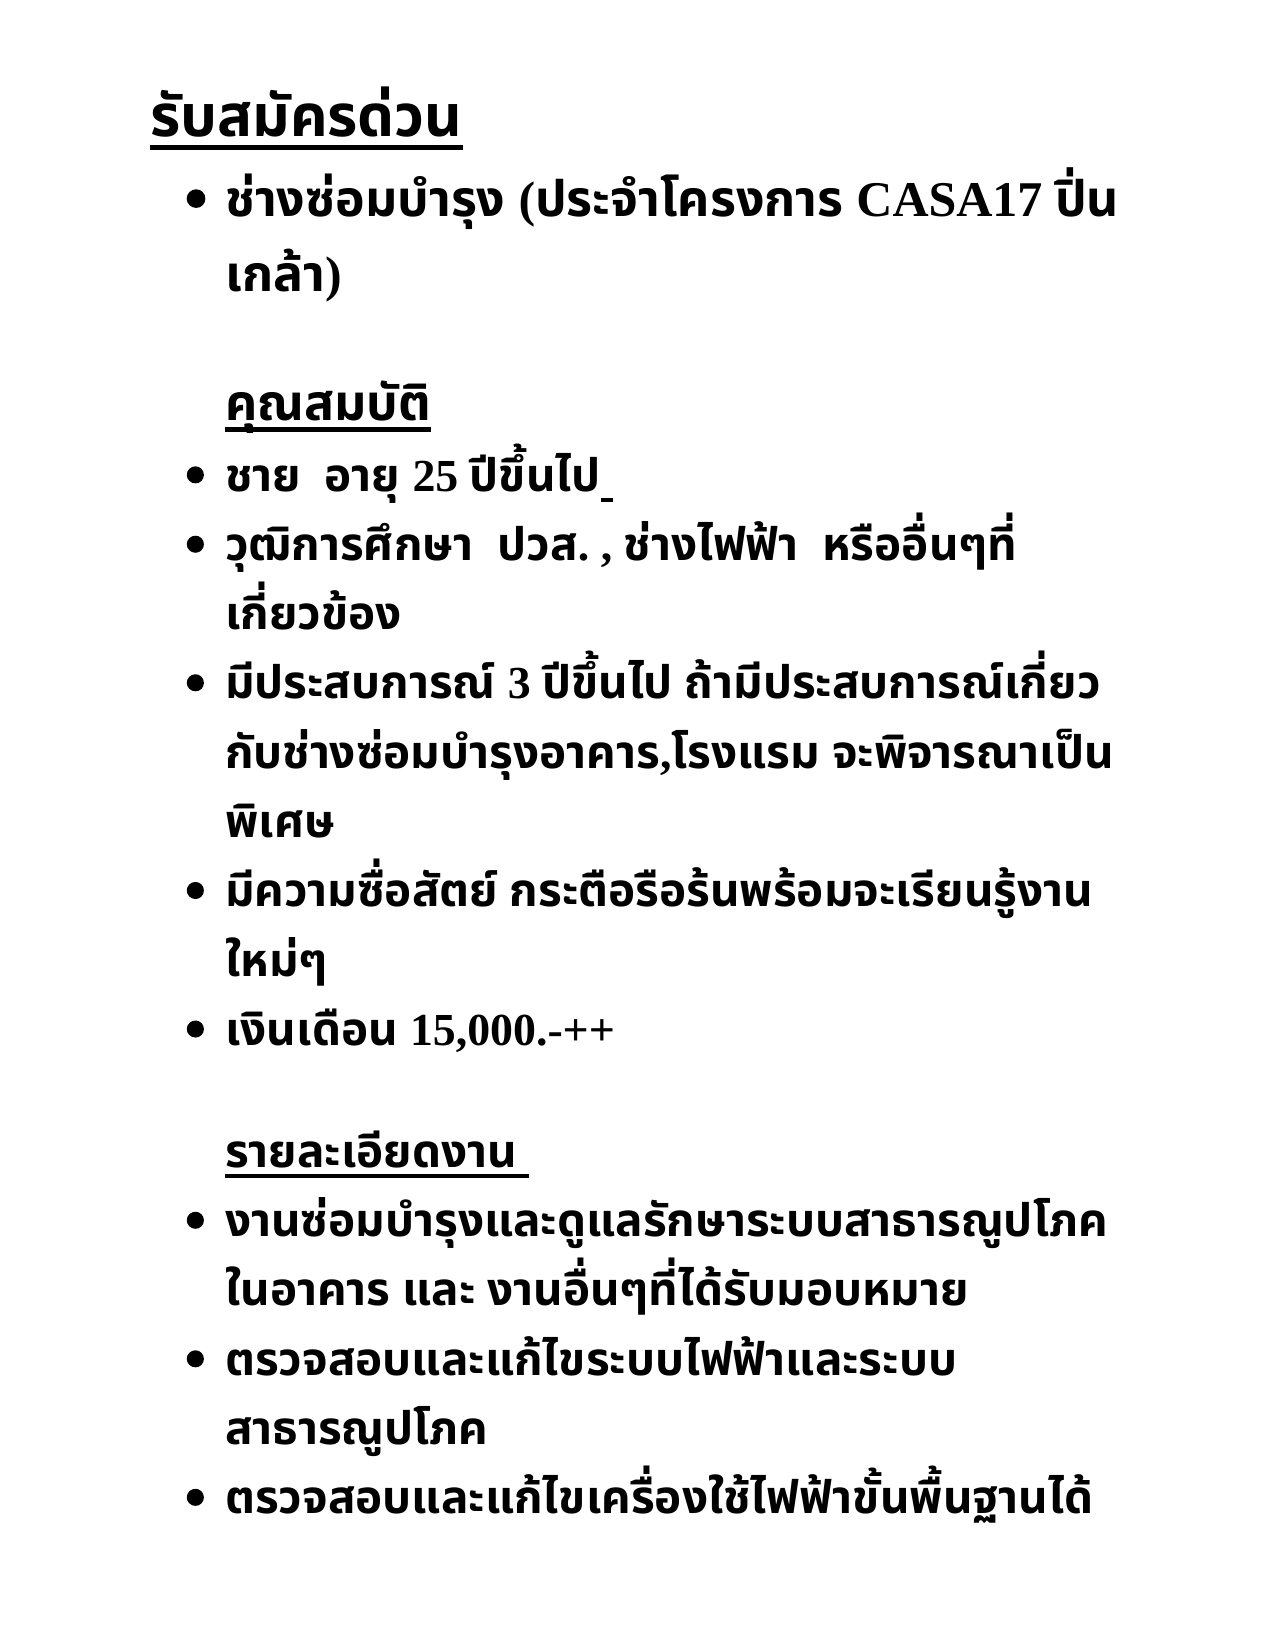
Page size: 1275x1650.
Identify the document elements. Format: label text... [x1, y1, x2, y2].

list เงินเดือน 15,000.-++ [187, 997, 1125, 1066]
list วุฒิการศึกษา ปวส. , ช่างไฟฟ้า หรืออื่นๆที่เกี่ยวข้อง [187, 512, 1125, 650]
list ตรวจสอบและแก้ไขเครื่องใช้ไฟฟ้าขั้นพื้นฐานได้ [187, 1465, 1125, 1534]
text รับสมัครด่วน [150, 75, 1125, 163]
list ช่างซ่อมบำรุง (ประจำโครงการ CASA17 ปิ่นเกล้า) [187, 163, 1125, 314]
list งานซ่อมบำรุงและดูแลรักษาระบบสาธารณูปโภคในอาคาร และ งานอื่นๆที่ได้รับมอบหมาย [187, 1188, 1125, 1326]
list ตรวจสอบและแก้ไขระบบไฟฟ้าและระบบสาธารณูปโภค [187, 1326, 1125, 1465]
text คุณสมบัติ [187, 367, 1125, 442]
list ชาย อายุ 25 ปีขึ้นไป [187, 442, 1125, 512]
text รายละเอียดงาน [225, 1118, 1125, 1188]
list มีประสบการณ์ 3 ปีขึ้นไป ถ้ามีประสบการณ์เกี่ยวกับช่างซ่อมบำรุงอาคาร,โรงแรม จะพิจารณาเป็นพิเศษ [187, 650, 1125, 858]
list มีความซื่อสัตย์ กระตือรือร้นพร้อมจะเรียนรู้งานใหม่ๆ [187, 858, 1125, 997]
